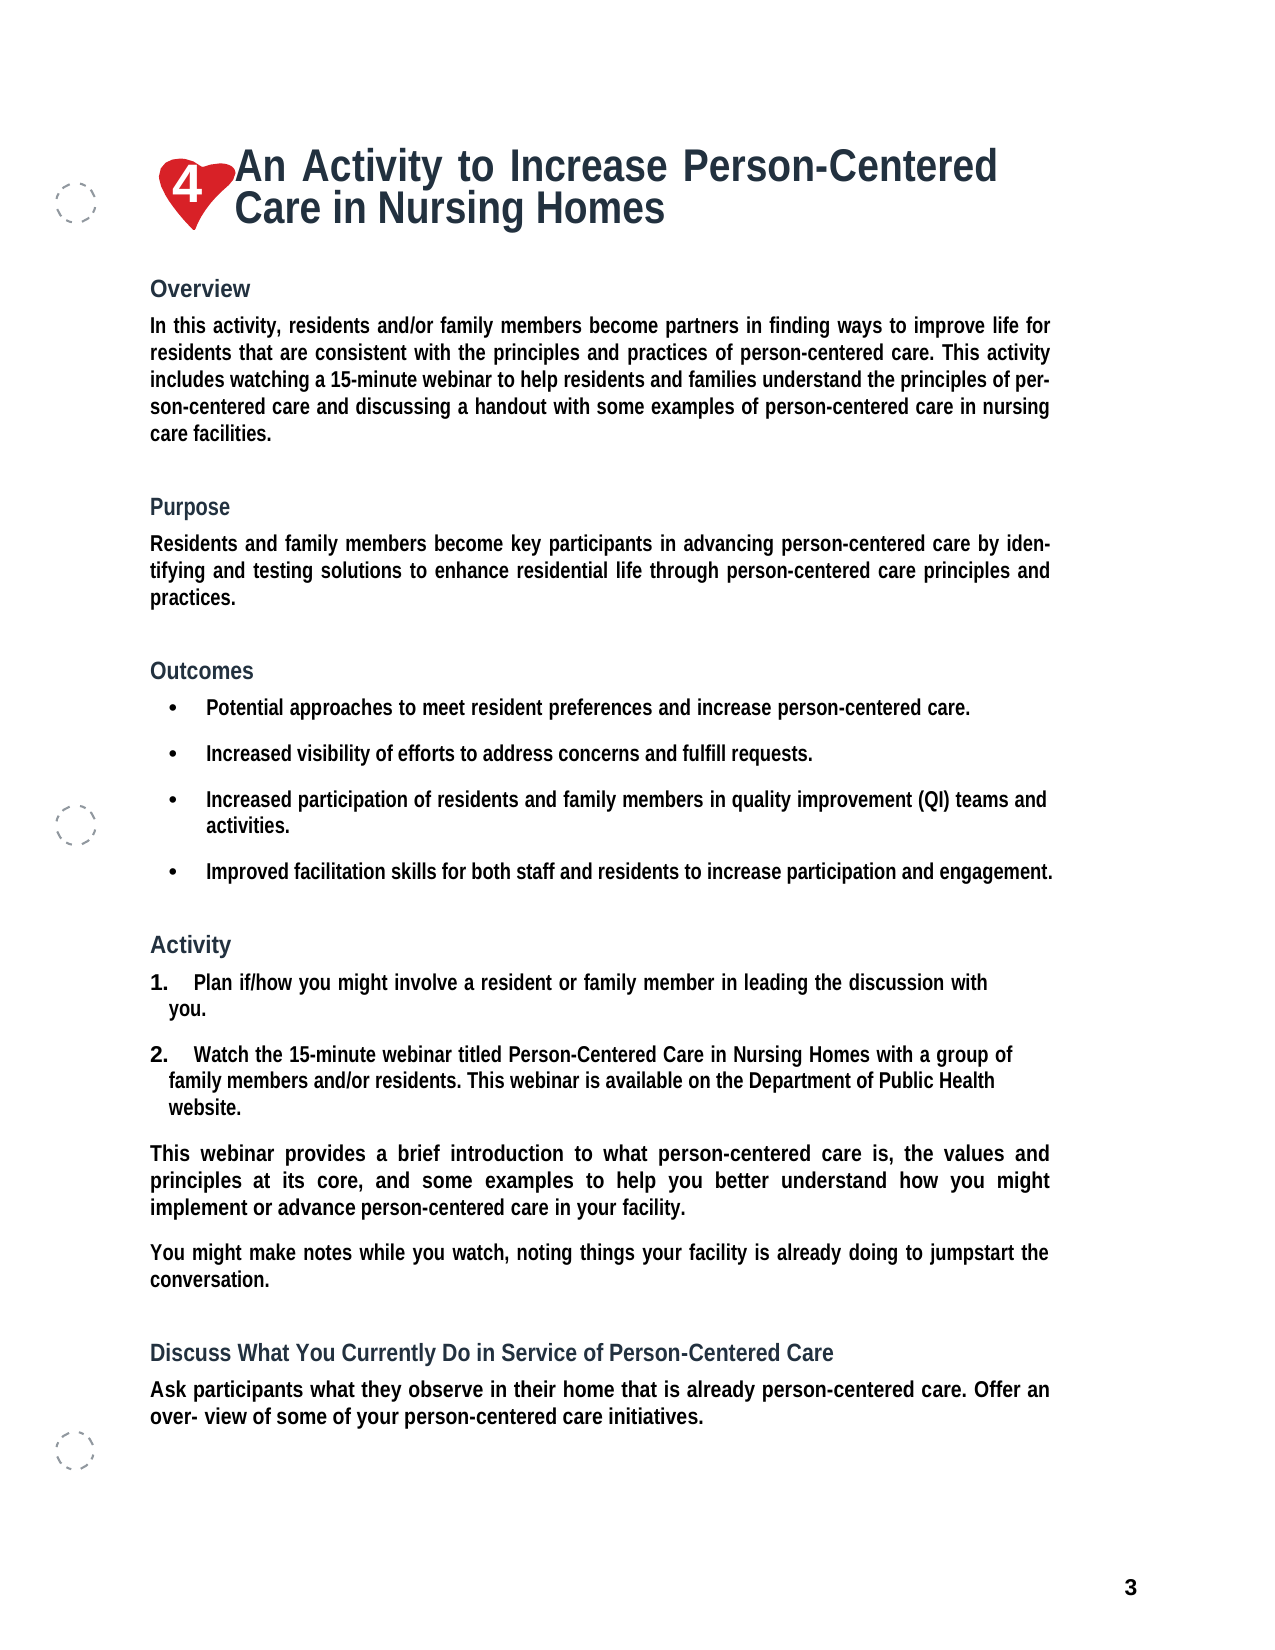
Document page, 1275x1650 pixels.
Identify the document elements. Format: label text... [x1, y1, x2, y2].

text This webinar provides a brief introduction to what person-centered care is, the values and principles at its core, and some examples to help you better understand how you might implement or advance person-centered care in your facility. [150, 1140, 1050, 1220]
list Watch the 15-minute webinar titled Person-Centered Care in Nursing Homes with a group of family members and/or residents. This webinar is available on the Department of Public Health website. [150, 1041, 1050, 1121]
subtitle An Activity to Increase Person-Centered Care in Nursing Homes [234, 147, 1001, 232]
list Plan if/how you might involve a resident or family member in leading the discussion with you. [150, 968, 988, 1021]
text Residents and family members become key participants in advancing person-centered care by iden- tifying and testing solutions to enhance residential life through person-centered care principles and practices. [150, 530, 1050, 610]
subtitle Overview [150, 274, 251, 303]
text You might make notes while you watch, noting things your facility is already doing to jumpstart the conversation. [150, 1239, 1050, 1293]
list Increased visibility of efforts to address concerns and fulfill requests. [169, 740, 1156, 766]
subtitle Purpose [150, 492, 235, 521]
list Increased participation of residents and family members in quality improvement (QI) teams and activities. [169, 786, 1050, 839]
subtitle Discuss What You Currently Do in Service of Person-Centered Care [150, 1338, 834, 1367]
list Improved facilitation skills for both staff and residents to increase participation and engagement. [169, 858, 1156, 884]
text In this activity, residents and/or family members become partners in finding ways to improve life for residents that are consistent with the principles and practices of person-centered care. This activity includes watching a 15-minute webinar to help residents and families understand the principles of per- son-centered care and discussing a handout with some examples of person-centered care in nursing care facilities. [150, 312, 1050, 446]
list Potential approaches to meet resident preferences and increase person-centered care. [169, 694, 1156, 720]
text Ask participants what they observe in their home that is already person-centered care. Offer an over- view of some of your person-centered care initiatives. [150, 1376, 1050, 1429]
subtitle Outcomes [150, 656, 256, 684]
subtitle Activity [150, 930, 234, 959]
